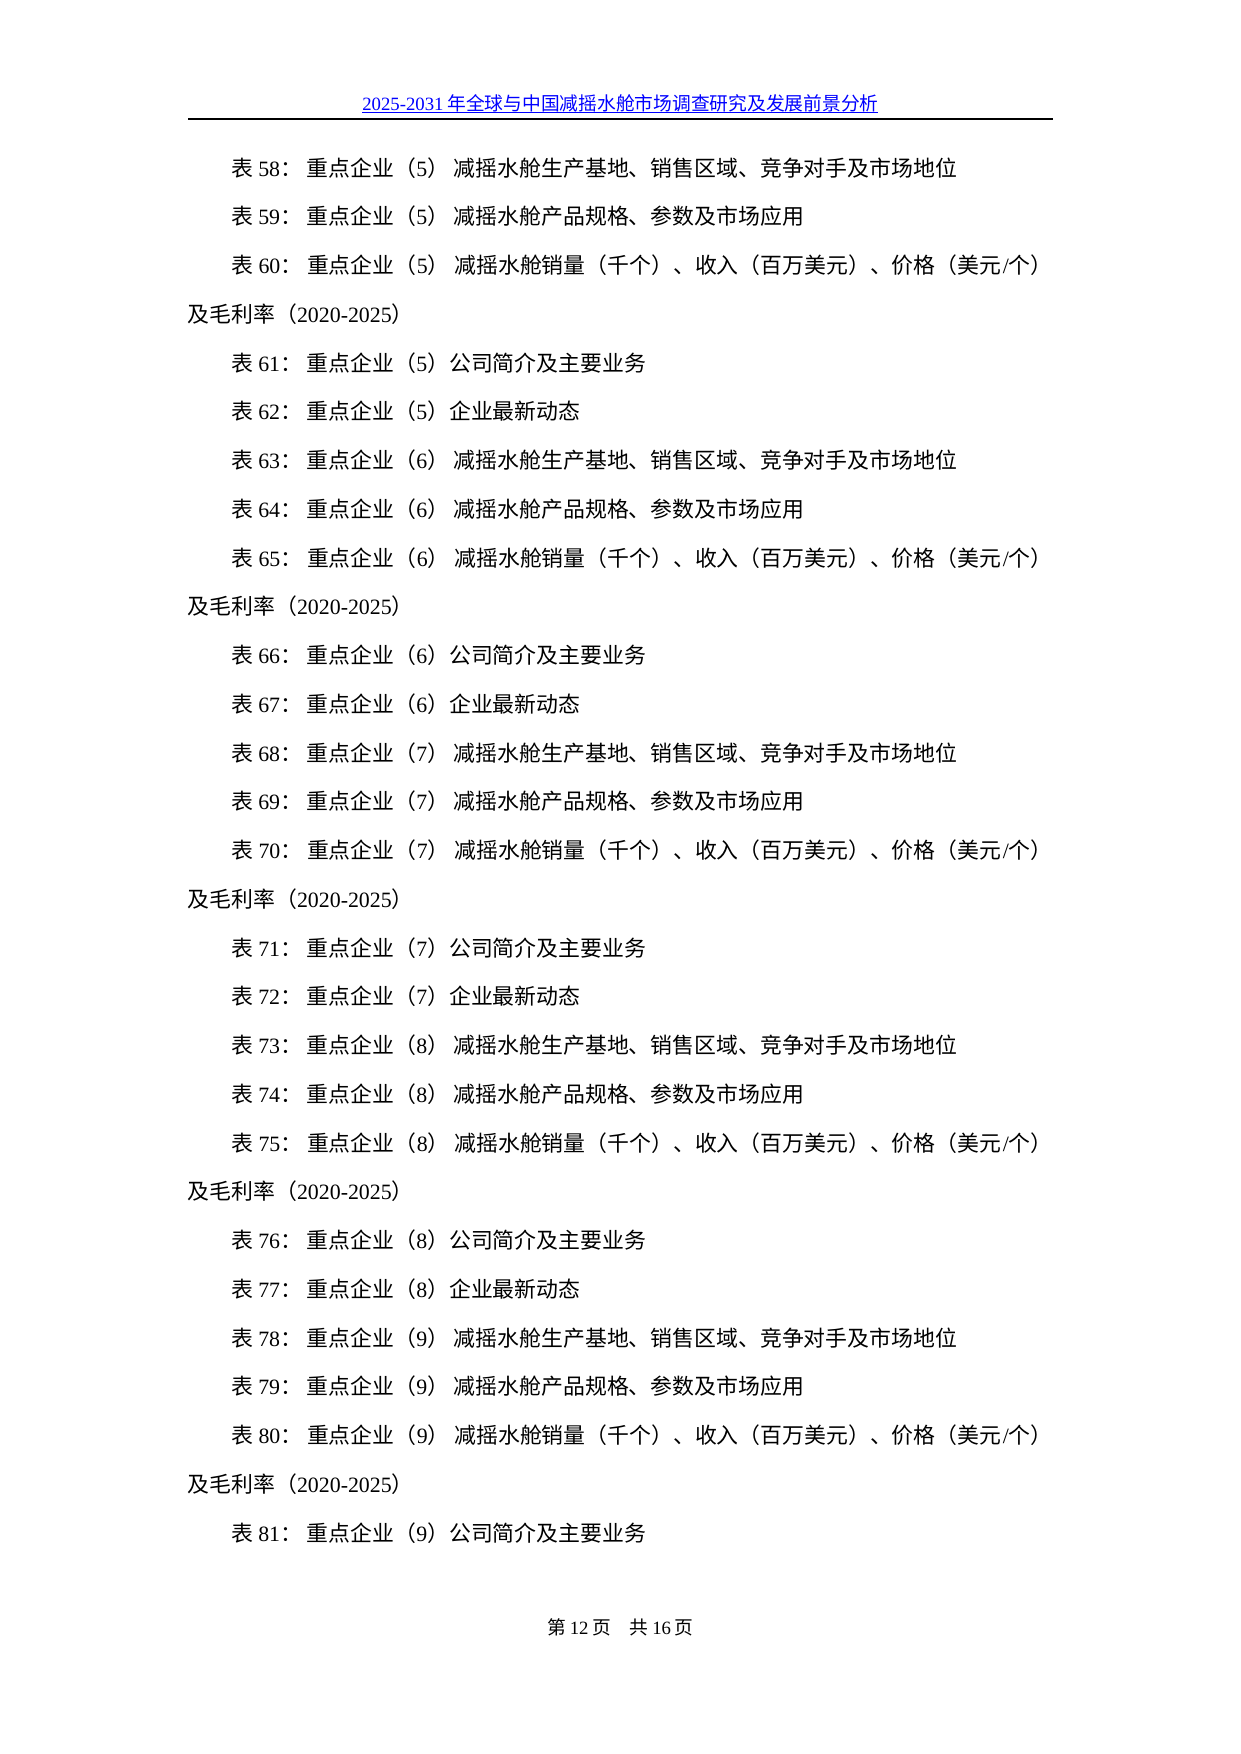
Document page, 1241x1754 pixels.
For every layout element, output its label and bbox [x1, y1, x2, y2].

text [187, 150, 1053, 1548]
